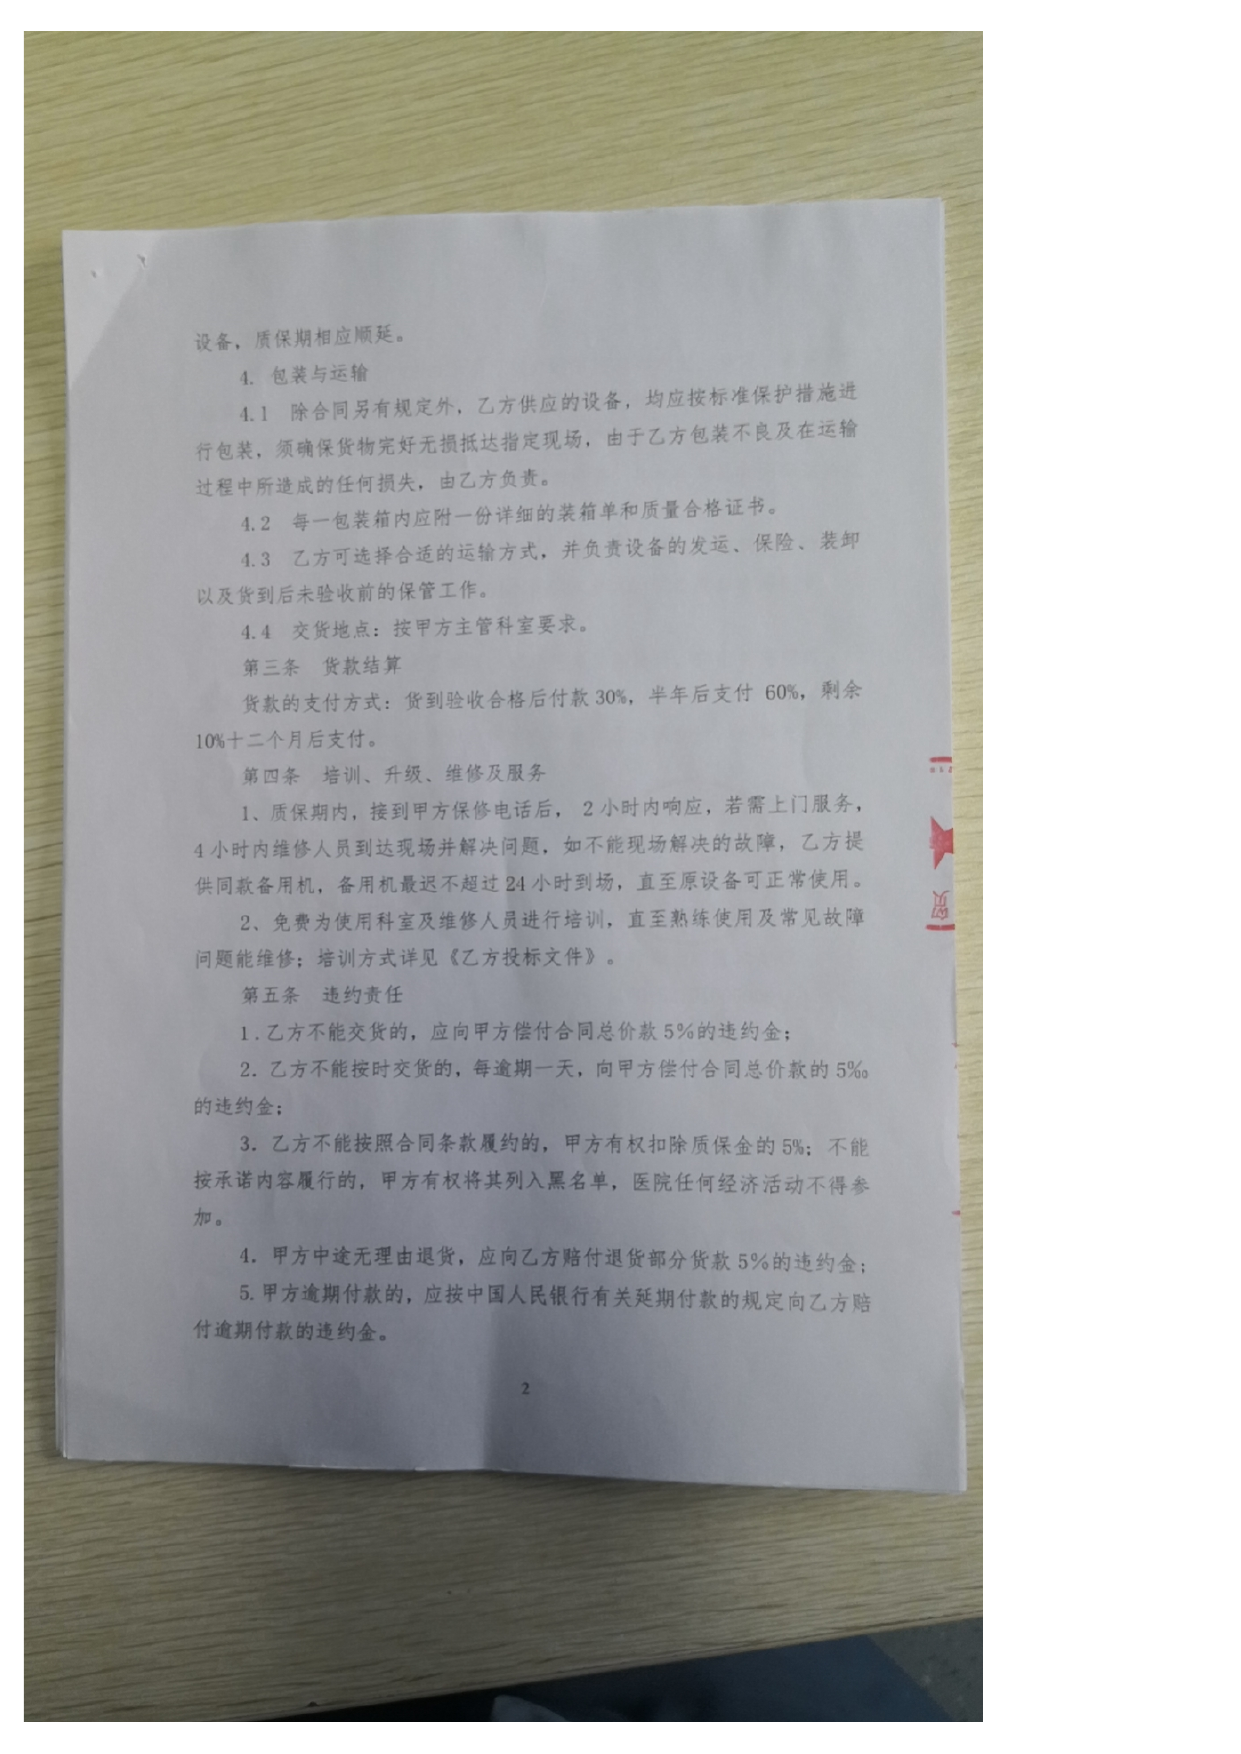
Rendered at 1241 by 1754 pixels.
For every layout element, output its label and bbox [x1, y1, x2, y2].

picture [23, 31, 983, 1722]
